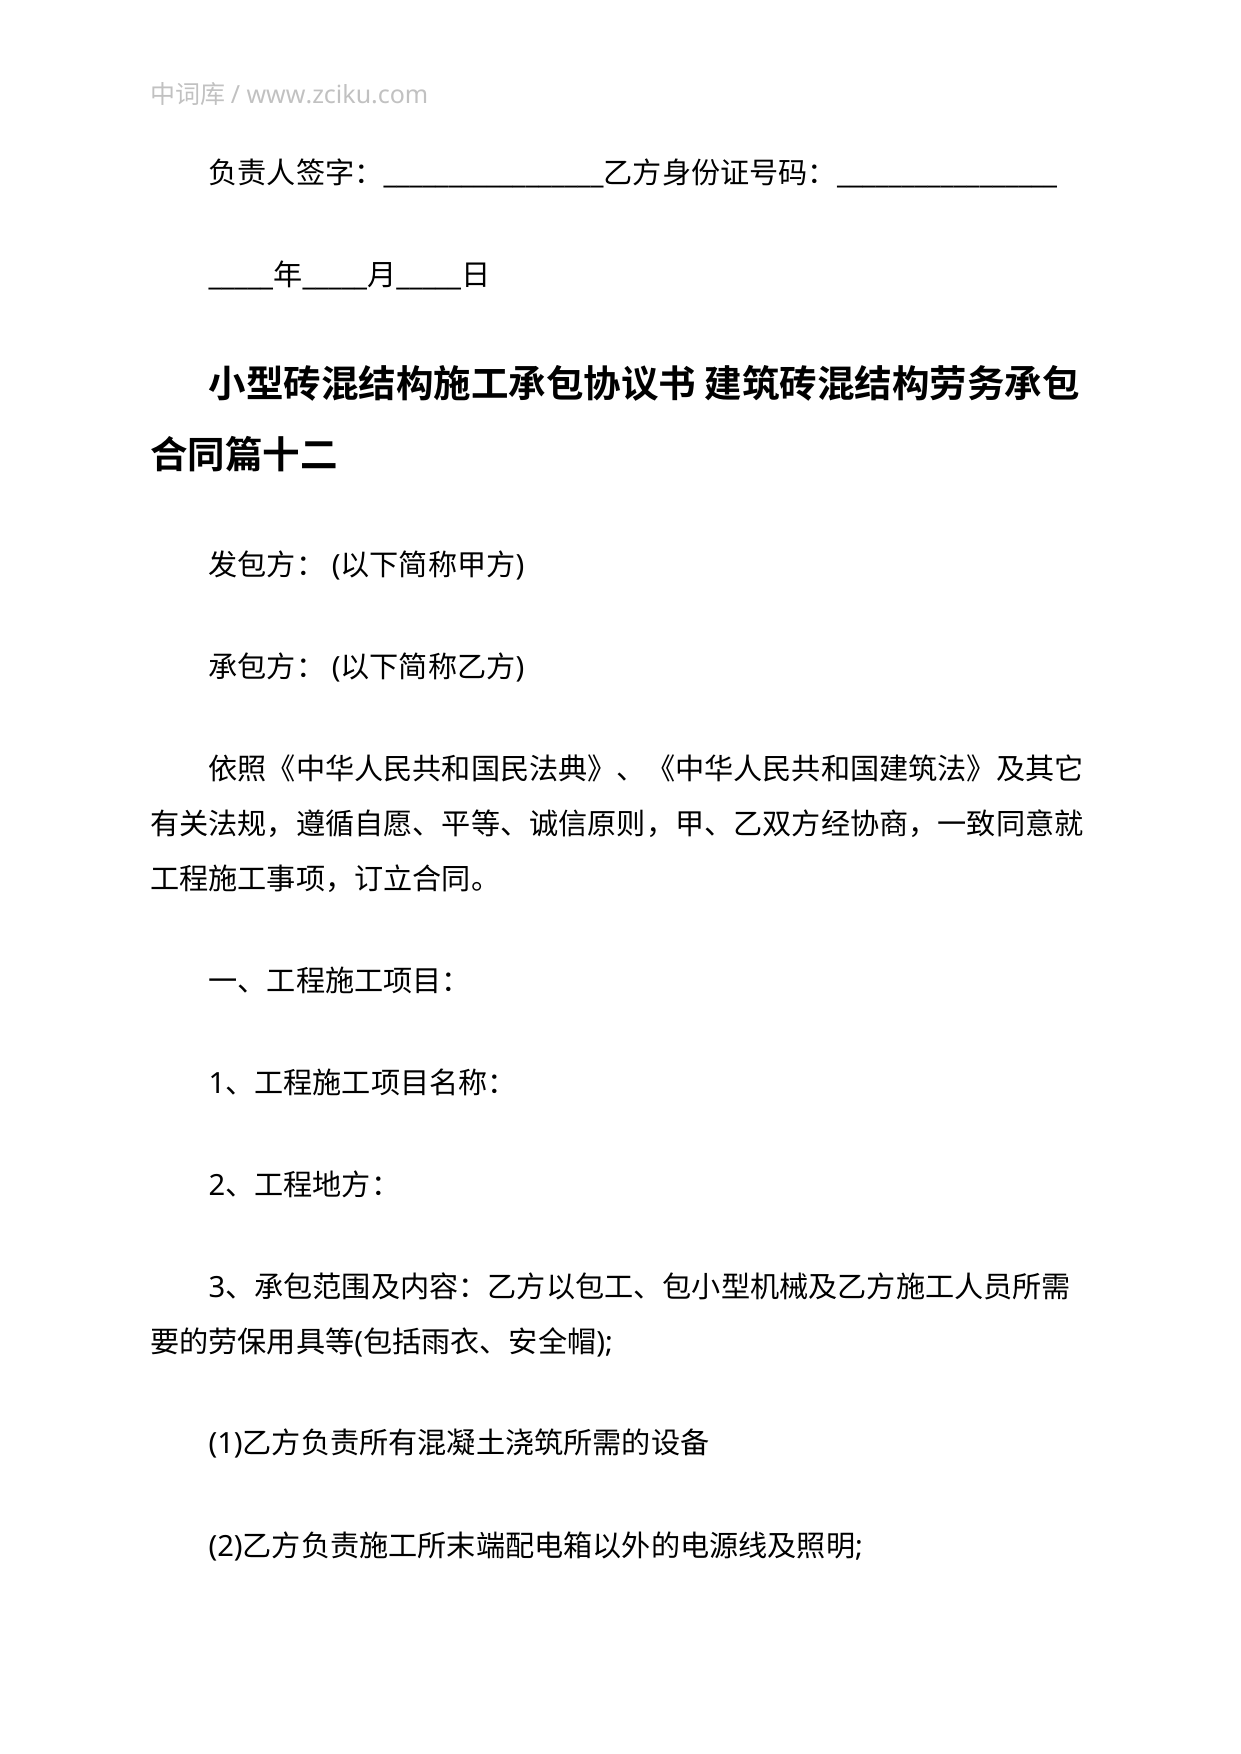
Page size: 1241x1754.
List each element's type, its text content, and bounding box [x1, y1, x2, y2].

text 一、工程施工项目： [150, 957, 1090, 1000]
text _____年_____月_____日 [150, 252, 1090, 294]
text 承包方： (以下简称乙方) [150, 644, 1090, 686]
text (2)乙方负责施工所末端配电箱以外的电源线及照明; [150, 1522, 1090, 1564]
text (1)乙方负责所有混凝土浇筑所需的设备 [150, 1420, 1090, 1462]
text 2、工程地方： [150, 1161, 1090, 1203]
text 发包方： (以下简称甲方) [150, 542, 1090, 584]
text 依照《中华人民共和国民法典》、《中华人民共和国建筑法》及其它有关法规，遵循自愿、平等、诚信原则，甲、乙双方经协商，一致同意就工程施工事项，订立合同。 [150, 746, 1090, 898]
text 小型砖混结构施工承包协议书 建筑砖混结构劳务承包合同篇十二 [150, 354, 1090, 479]
text 负责人签字：_________________乙方身份证号码：_________________ [150, 150, 1090, 192]
text 3、承包范围及内容：乙方以包工、包小型机械及乙方施工人员所需要的劳保用具等(包括雨衣、安全帽); [150, 1263, 1090, 1361]
text 1、工程施工项目名称： [150, 1059, 1090, 1102]
